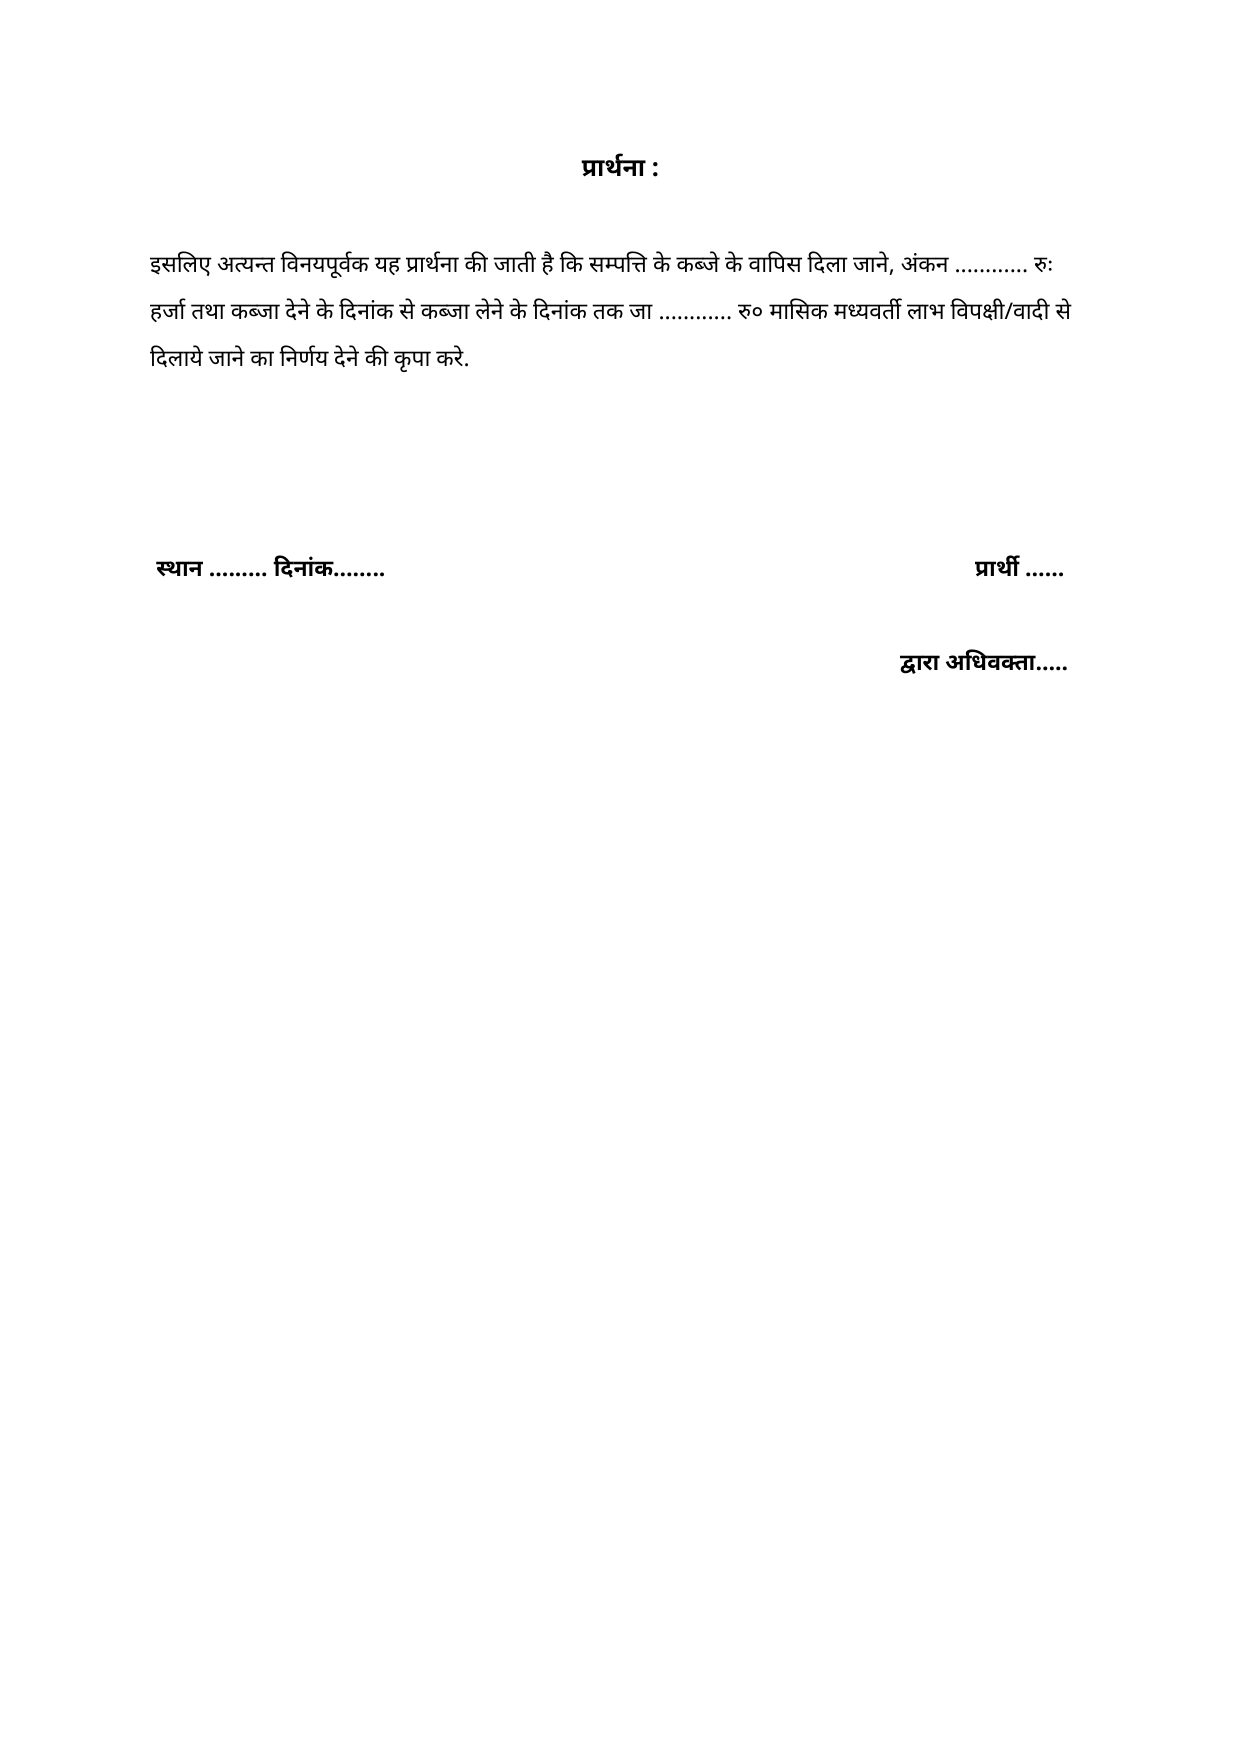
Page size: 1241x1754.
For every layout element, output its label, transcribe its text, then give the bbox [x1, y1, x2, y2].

text स्थान ......... दिनांक…….. प्रार्थी …… [150, 552, 1090, 583]
text इसलिए अत्यन्त विनयपूर्वक यह प्रार्थना की जाती है कि सम्पत्ति के कब्जे के वापिस दिला जाने, अंकन ............ रुः हर्जा तथा कब्जा देने के दिनांक से कब्जा लेने के दिनांक तक जा ............ रु० मासिक मध्यवर्ती लाभ विपक्षी/वादी से दिलाये जाने का निर्णय देने की कृपा करे. [150, 248, 1090, 373]
text प्रार्थना : [150, 150, 1090, 184]
text द्वारा अधिवक्ता….. [825, 646, 1090, 677]
